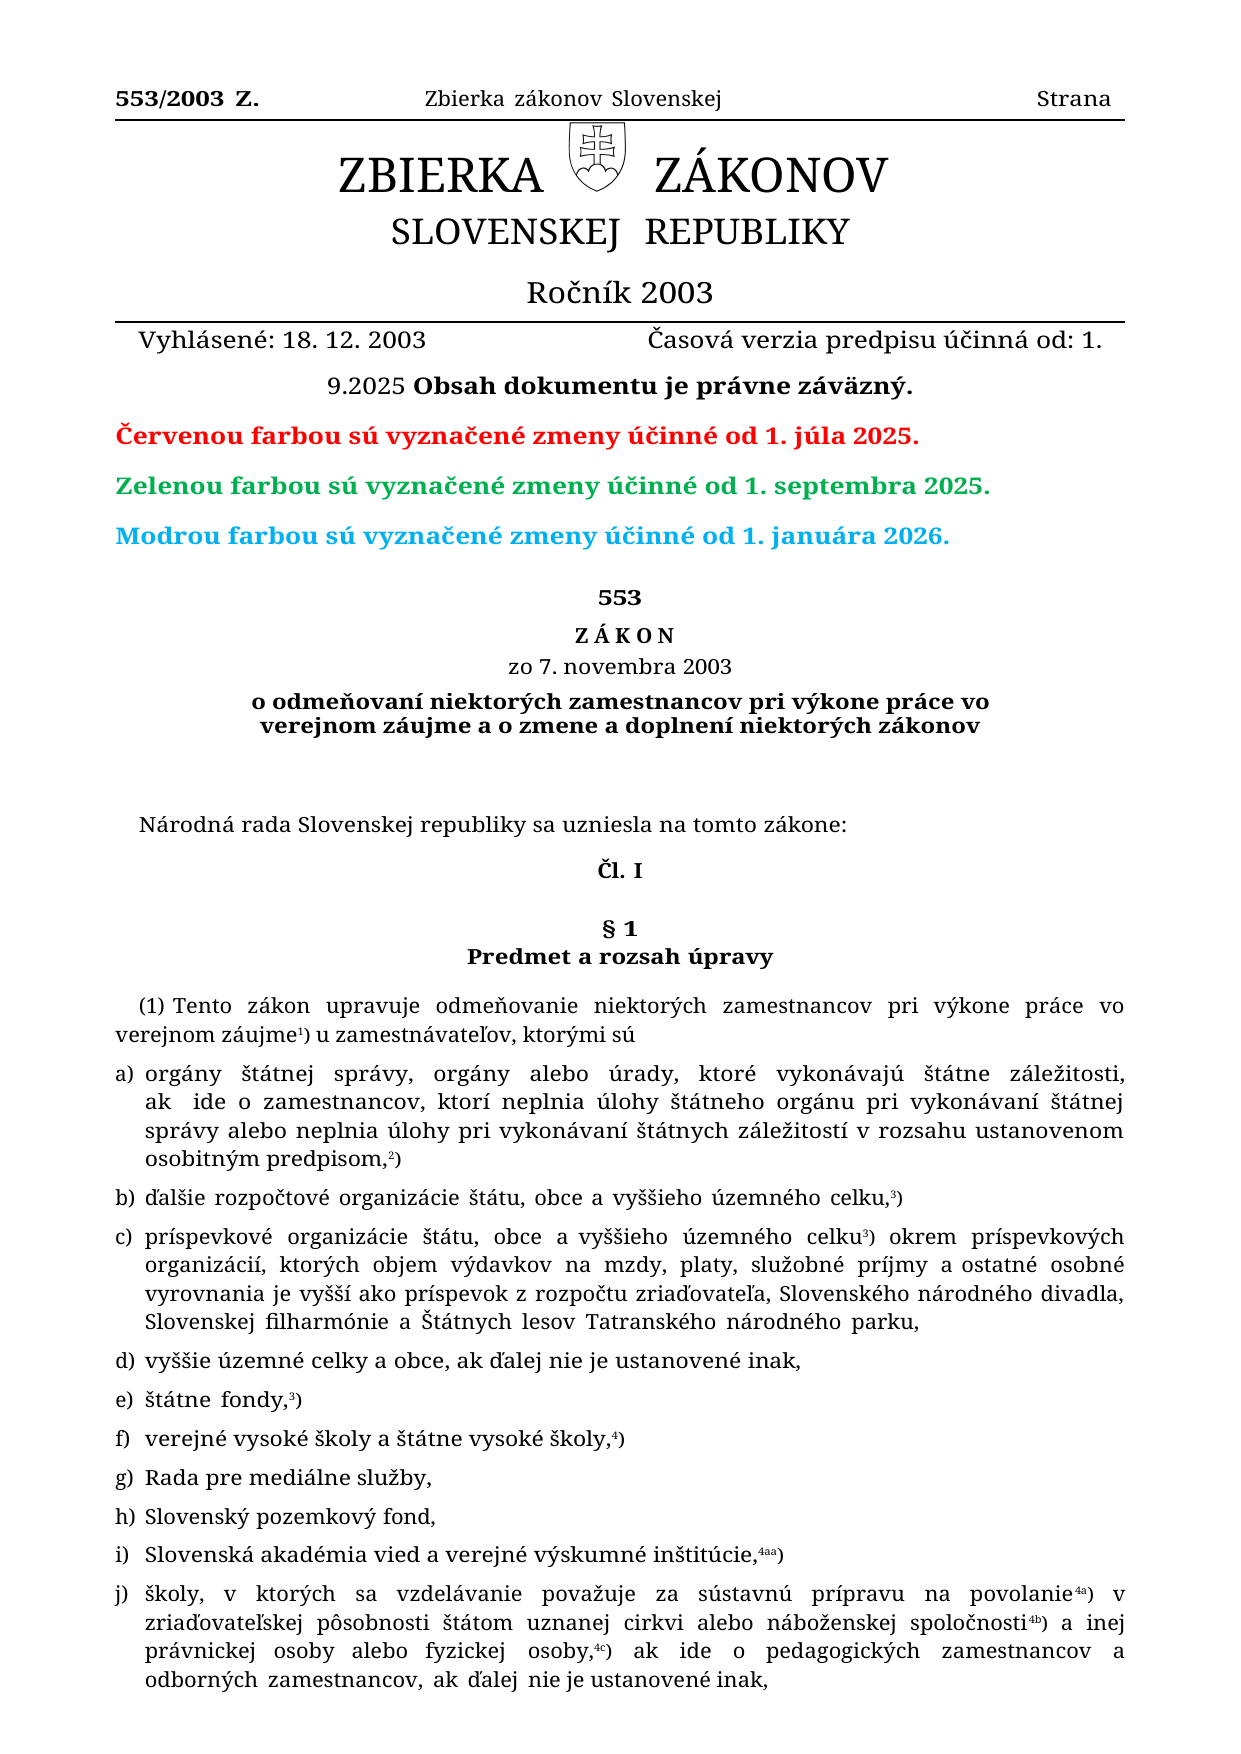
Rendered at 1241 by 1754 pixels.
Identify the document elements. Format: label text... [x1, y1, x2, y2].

text Zelenou farbou sú vyznačené zmeny účinné od 1. septembra 2025. [115, 470, 1125, 501]
list Tento zákon upravuje odmeňovanie niektorých zamestnancov pri výkone práce vo verejnom záujme1) u zamestnávateľov, ktorými sú [115, 992, 1125, 1048]
list vyššie územné celky a obce, ak ďalej nie je ustanovené inak, [115, 1346, 1136, 1375]
text Modrou farbou sú vyznačené zmeny účinné od 1. januára 2026. [115, 520, 1125, 551]
list orgány štátnej správy, orgány alebo úrady, ktoré vykonávajú štátne záležitosti, ak ide o zamestnancov, ktorí neplnia úlohy štátneho orgánu pri vykonávaní štátnej správy alebo neplnia úlohy pri vykonávaní štátnych záležitostí v rozsahu ustanovenom osobitným predpisom,2) [115, 1059, 1125, 1173]
list štátne fondy,3) [115, 1385, 1136, 1413]
text Predmet a rozsah úpravy [104, 942, 1136, 971]
subtitle 553 [104, 583, 1136, 612]
text § 1 [104, 914, 1136, 942]
picture [568, 121, 628, 193]
text Červenou farbou sú vyznačené zmeny účinné od 1. júla 2025. [115, 420, 1125, 451]
text SLOVENSKEJ REPUBLIKY [104, 207, 1136, 255]
text Z Á K O N [113, 621, 1136, 650]
list Slovenský pozemkový fond, [115, 1502, 1136, 1530]
text Národná rada Slovenskej republiky sa uzniesla na tomto zákone: [139, 810, 1136, 839]
list príspevkové organizácie štátu, obce a vyššieho územného celku3) okrem príspevkových organizácií, ktorých objem výdavkov na mzdy, platy, služobné príjmy a ostatné osobné vyrovnania je vyšší ako príspevok z rozpočtu zriaďovateľa, Slovenského národného divadla, Slovenskej filharmónie a Štátnych lesov Tatranského národného parku, [115, 1222, 1125, 1336]
list Slovenská akadémia vied a verejné výskumné inštitúcie,4aa) [115, 1541, 1136, 1569]
text Vyhlásené: 18. 12. 2003 Časová verzia predpisu účinná od: 1. 9.2025 Obsah dokumentu je právne záväzný. [115, 324, 1125, 401]
list ďalšie rozpočtové organizácie štátu, obce a vyššieho územného celku,3) [115, 1183, 1136, 1212]
text Ročník 2003 [104, 272, 1136, 312]
list verejné vysoké školy a štátne vysoké školy,4) [115, 1424, 1136, 1452]
list školy, v ktorých sa vzdelávanie považuje za sústavnú prípravu na povolanie4a) v zriaďovateľskej pôsobnosti štátom uznanej cirkvi alebo náboženskej spoločnosti4b) a inej právnickej osoby alebo fyzickej osoby,4c) ak ide o pedagogických zamestnancov a odborných zamestnancov, ak ďalej nie je ustanovené inak, [115, 1579, 1125, 1693]
text Čl. I [104, 857, 1136, 885]
list Rada pre mediálne služby, [115, 1463, 1136, 1491]
subtitle o odmeňovaní niektorých zamestnancov pri výkone práce vo verejnom záujme a o zmene a doplnení niektorých zákonov [199, 689, 1041, 739]
text zo 7. novembra 2003 [104, 652, 1136, 681]
title ZBIERKA ZÁKONOV [104, 121, 1124, 207]
